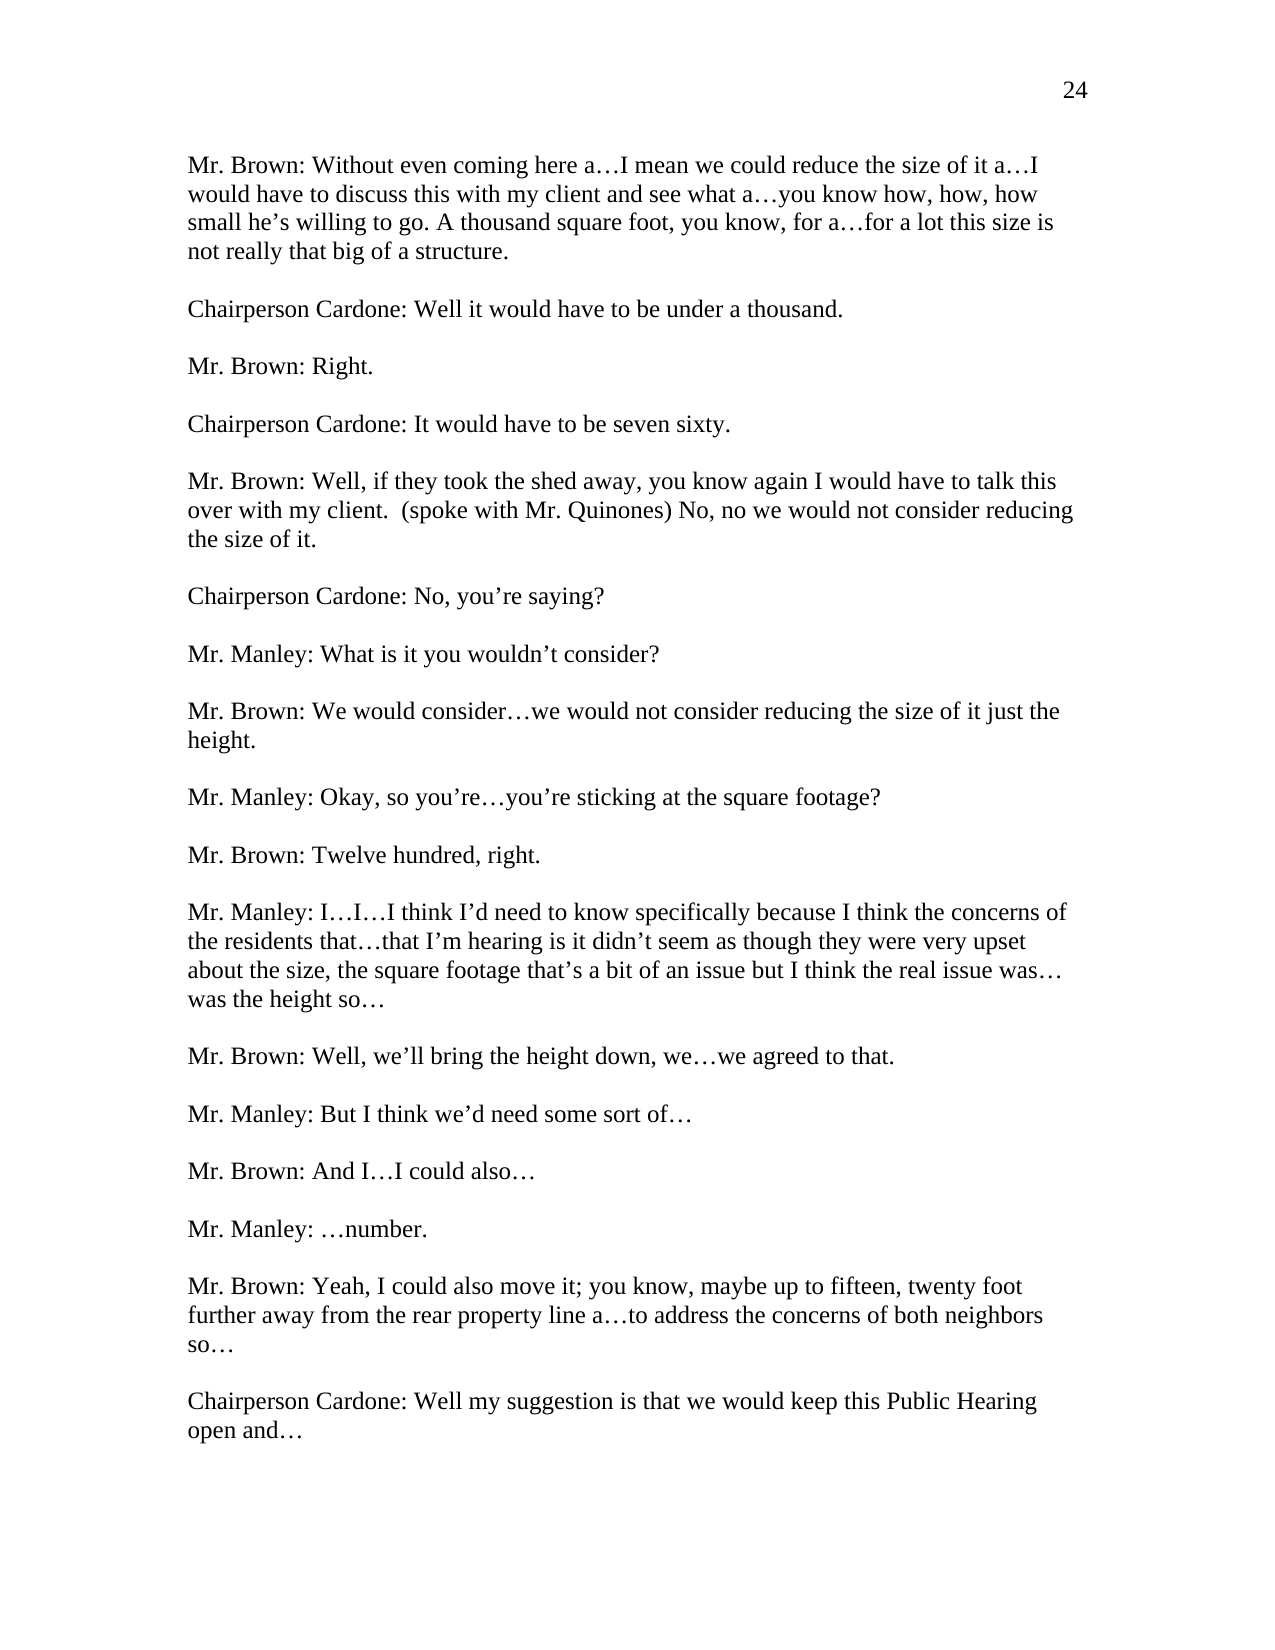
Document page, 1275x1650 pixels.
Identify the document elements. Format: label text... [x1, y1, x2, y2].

text Chairperson Cardone: It would have to be seven sixty. [187, 409, 1087, 437]
text Mr. Brown: Yeah, I could also move it; you know, maybe up to fifteen, twenty foot further away from the rear property line a…to address the concerns of both neighbors so… [187, 1271, 1087, 1357]
text Mr. Brown: Well, we’ll bring the height down, we…we agreed to that. [187, 1041, 1087, 1070]
text Chairperson Cardone: No, you’re saying? [187, 581, 1087, 610]
text Mr. Brown: Well, if they took the shed away, you know again I would have to talk this over with my client. (spoke with Mr. Quinones) No, no we would not consider reducing the size of it. [187, 466, 1087, 552]
text Chairperson Cardone: Well my suggestion is that we would keep this Public Hearing open and… [187, 1386, 1087, 1444]
text Mr. Brown: Twelve hundred, right. [187, 840, 1087, 869]
text Chairperson Cardone: Well it would have to be under a thousand. [187, 294, 1087, 322]
text Mr. Brown: Right. [187, 351, 1087, 380]
text Mr. Manley: …number. [187, 1214, 1087, 1242]
text Mr. Manley: Okay, so you’re…you’re sticking at the square footage? [187, 782, 1087, 811]
text Mr. Manley: But I think we’d need some sort of… [187, 1099, 1087, 1127]
text Mr. Brown: We would consider…we would not consider reducing the size of it just the height. [187, 696, 1087, 754]
text Mr. Manley: What is it you wouldn’t consider? [187, 639, 1087, 667]
text Mr. Brown: Without even coming here a…I mean we could reduce the size of it a…I would have to discuss this with my client and see what a…you know how, how, how small he’s willing to go. A thousand square foot, you know, for a…for a lot this size is not really that big of a structure. [187, 150, 1087, 265]
text Mr. Brown: And I…I could also… [187, 1156, 1087, 1185]
text Mr. Manley: I…I…I think I’d need to know specifically because I think the concerns of the residents that…that I’m hearing is it didn’t seem as though they were very upset about the size, the square footage that’s a bit of an issue but I think the real issue was…was the height so… [187, 897, 1087, 1012]
